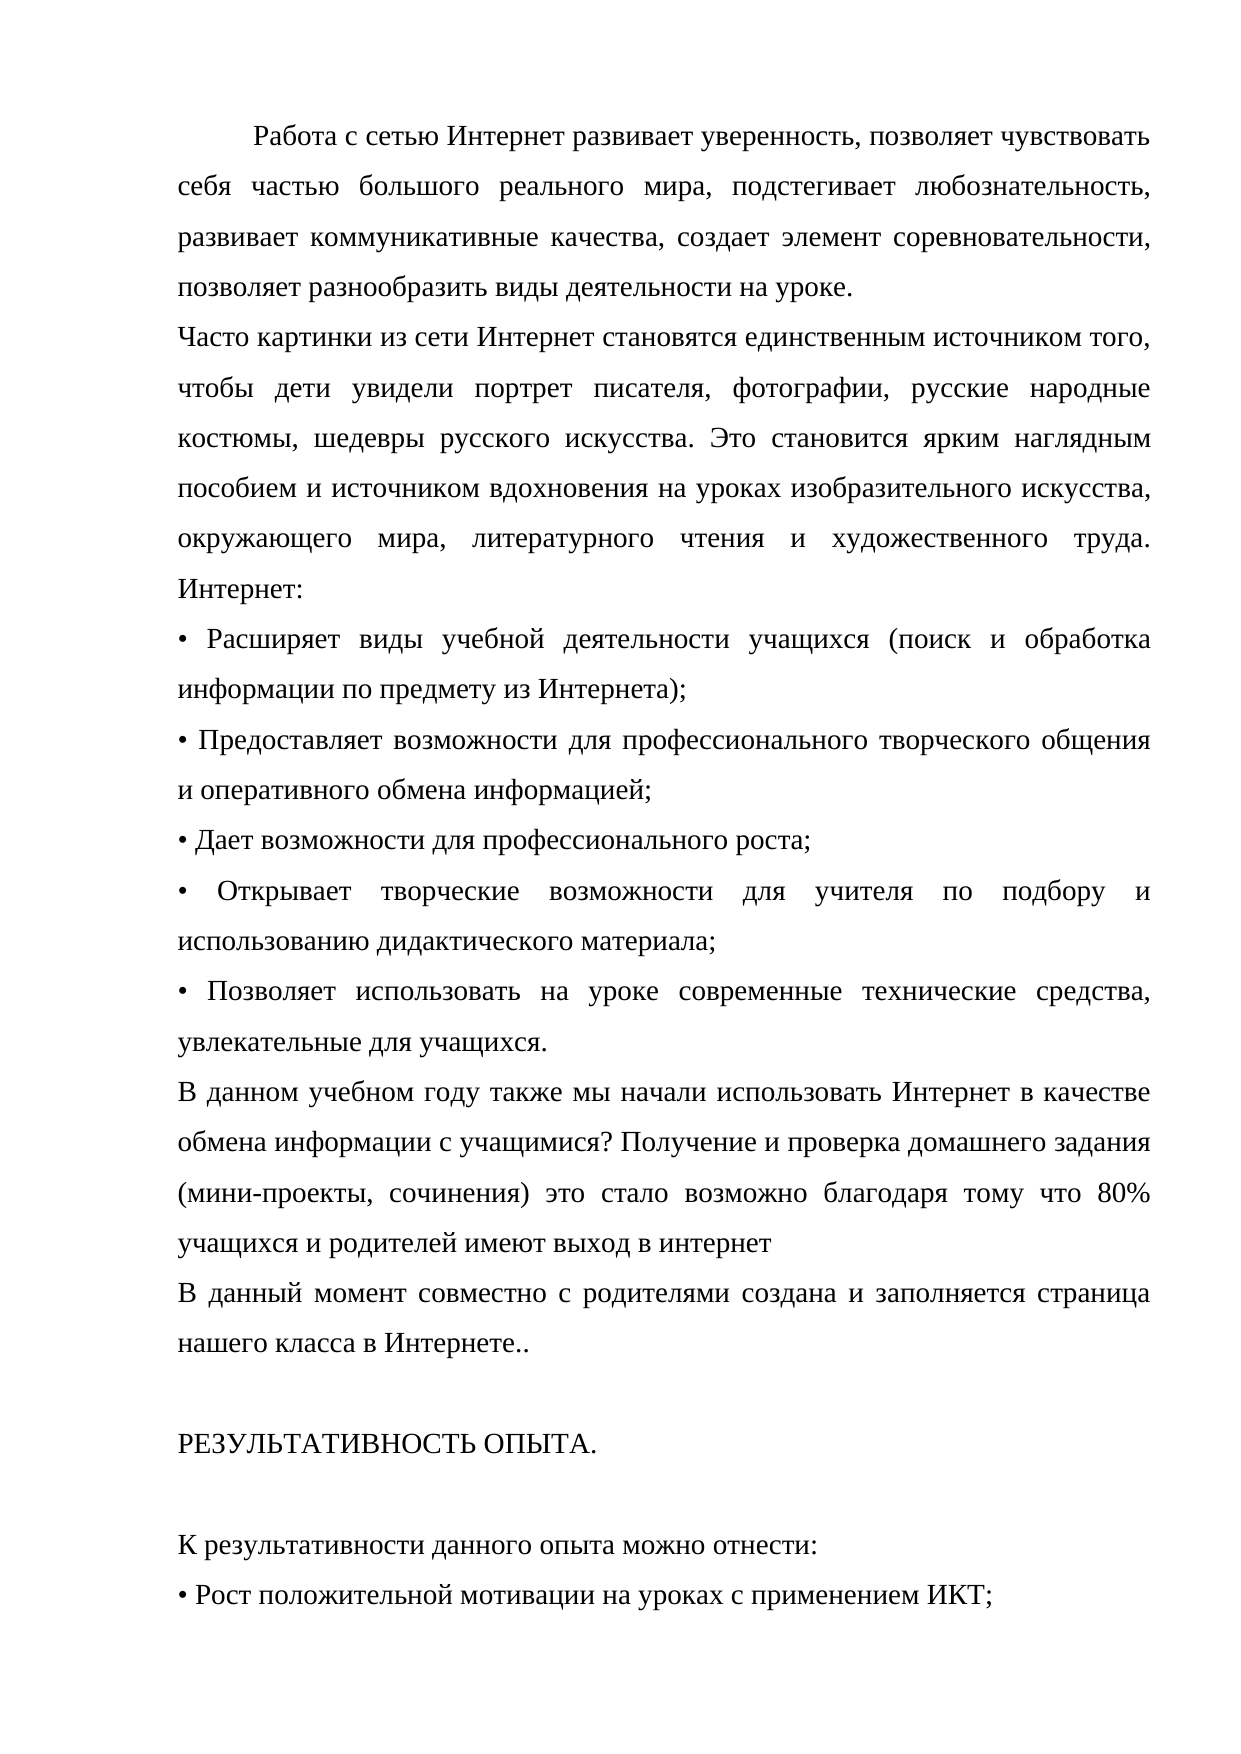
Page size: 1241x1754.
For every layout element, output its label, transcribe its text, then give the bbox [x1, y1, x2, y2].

text К результативности данного опыта можно отнести: [177, 1527, 1152, 1560]
text • Открывает творческие возможности для учителя по подбору и использованию дидактического материала; [177, 873, 1152, 957]
text В данном учебном году также мы начали использовать Интернет в качестве обмена информации с учащимися? Получение и проверка домашнего задания (мини-проекты, сочинения) это стало возможно благодаря тому что 80% учащихся и родителей имеют выход в интернет [177, 1074, 1152, 1258]
text • Предоставляет возможности для профессионального творческого общения и оперативного обмена информацией; [177, 722, 1152, 806]
text Часто картинки из сети Интернет становятся единственным источником того, чтобы дети увидели портрет писателя, фотографии, русские народные костюмы, шедевры русского искусства. Это становится ярким наглядным пособием и источником вдохновения на уроках изобразительного искусства, окружающего мира, литературного чтения и художественного труда. Интернет: [177, 319, 1152, 604]
text • Дает возможности для профессионального роста; [177, 822, 1152, 856]
text • Рост положительной мотивации на уроках с применением ИКТ; [177, 1577, 1152, 1611]
text РЕЗУЛЬТАТИВНОСТЬ ОПЫТА. [177, 1426, 1152, 1460]
text Работа с сетью Интернет развивает уверенность, позволяет чувствовать себя частью большого реального мира, подстегивает любознательность, развивает коммуникативные качества, создает элемент соревновательности, позволяет разнообразить виды деятельности на уроке. [177, 118, 1152, 303]
text • Расширяет виды учебной деятельности учащихся (поиск и обработка информации по предмету из Интернета); [177, 621, 1152, 705]
text В данный момент совместно с родителями создана и заполняется страница нашего класса в Интернете.. [177, 1275, 1152, 1359]
text • Позволяет использовать на уроке современные технические средства, увлекательные для учащихся. [177, 973, 1152, 1057]
